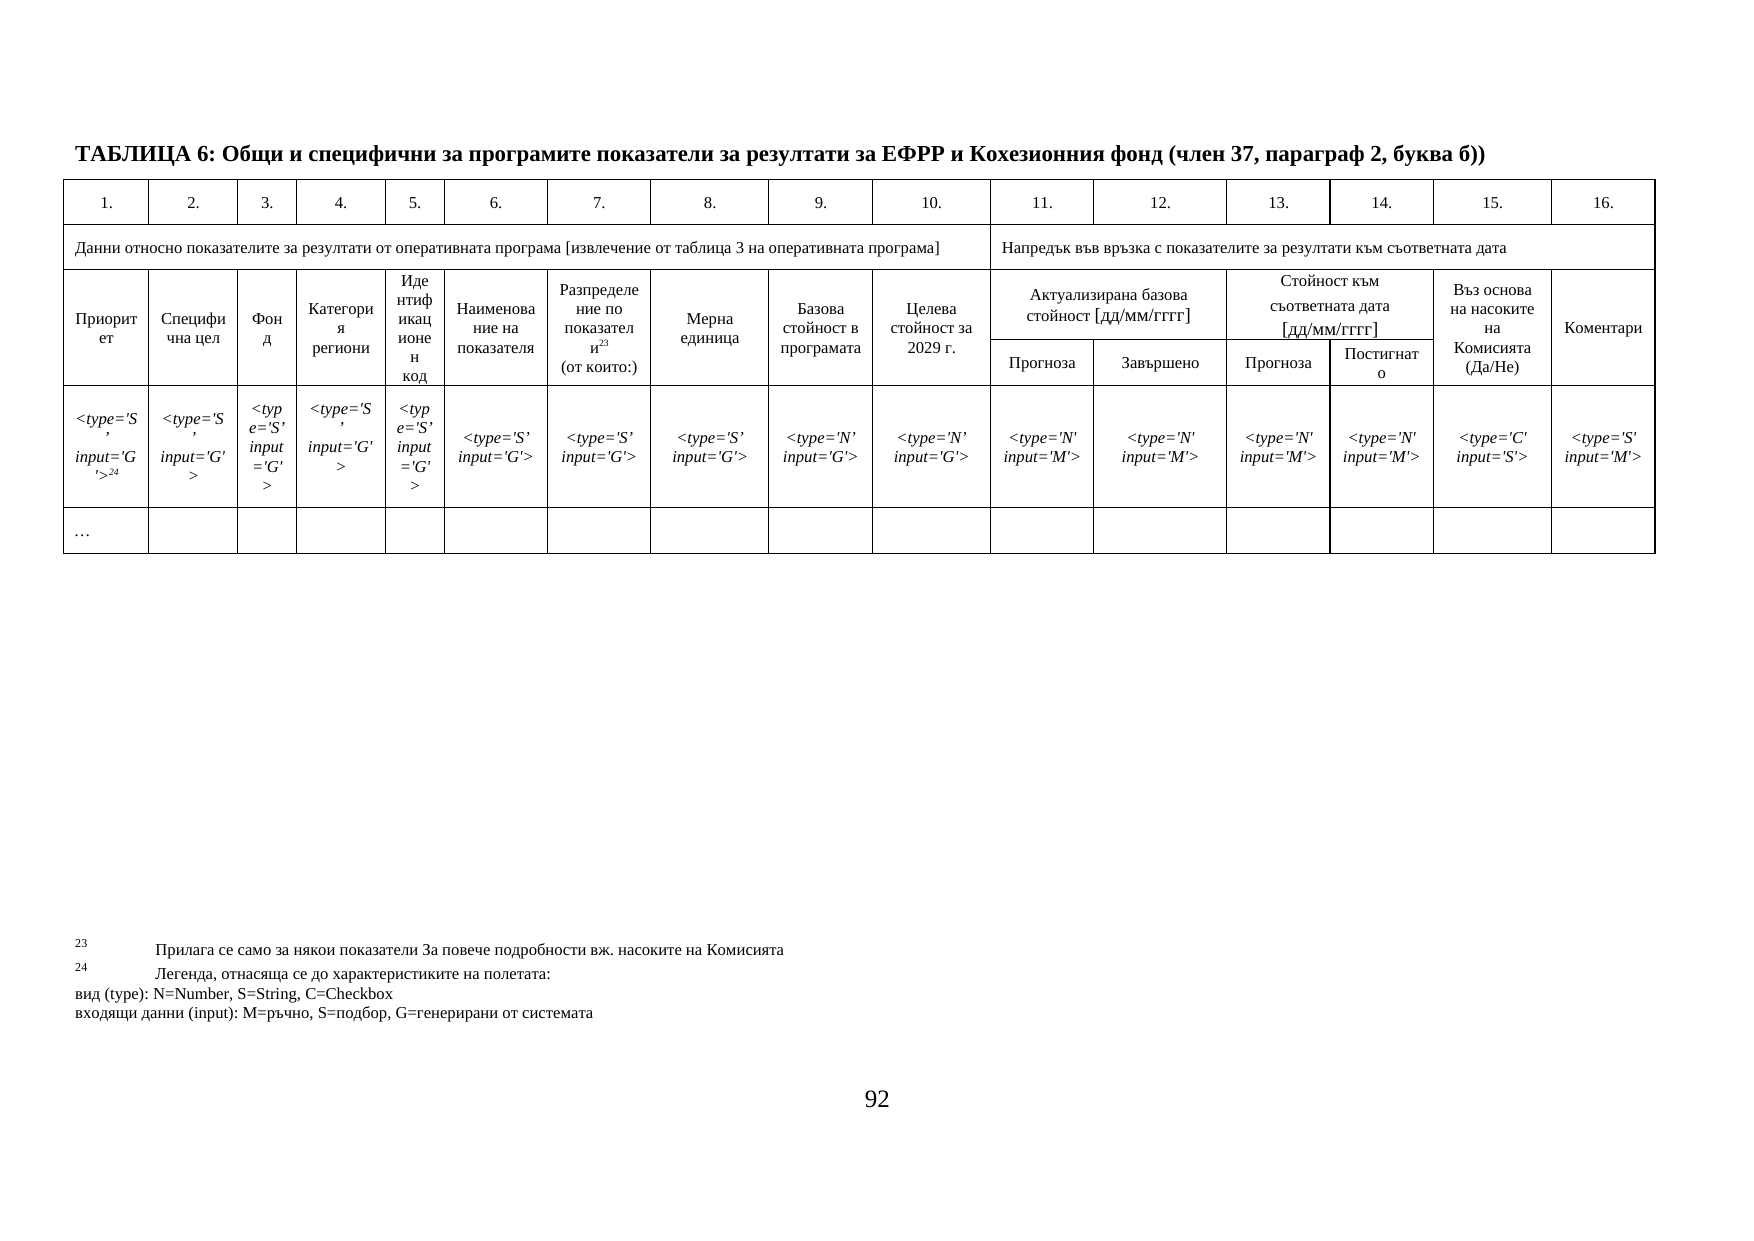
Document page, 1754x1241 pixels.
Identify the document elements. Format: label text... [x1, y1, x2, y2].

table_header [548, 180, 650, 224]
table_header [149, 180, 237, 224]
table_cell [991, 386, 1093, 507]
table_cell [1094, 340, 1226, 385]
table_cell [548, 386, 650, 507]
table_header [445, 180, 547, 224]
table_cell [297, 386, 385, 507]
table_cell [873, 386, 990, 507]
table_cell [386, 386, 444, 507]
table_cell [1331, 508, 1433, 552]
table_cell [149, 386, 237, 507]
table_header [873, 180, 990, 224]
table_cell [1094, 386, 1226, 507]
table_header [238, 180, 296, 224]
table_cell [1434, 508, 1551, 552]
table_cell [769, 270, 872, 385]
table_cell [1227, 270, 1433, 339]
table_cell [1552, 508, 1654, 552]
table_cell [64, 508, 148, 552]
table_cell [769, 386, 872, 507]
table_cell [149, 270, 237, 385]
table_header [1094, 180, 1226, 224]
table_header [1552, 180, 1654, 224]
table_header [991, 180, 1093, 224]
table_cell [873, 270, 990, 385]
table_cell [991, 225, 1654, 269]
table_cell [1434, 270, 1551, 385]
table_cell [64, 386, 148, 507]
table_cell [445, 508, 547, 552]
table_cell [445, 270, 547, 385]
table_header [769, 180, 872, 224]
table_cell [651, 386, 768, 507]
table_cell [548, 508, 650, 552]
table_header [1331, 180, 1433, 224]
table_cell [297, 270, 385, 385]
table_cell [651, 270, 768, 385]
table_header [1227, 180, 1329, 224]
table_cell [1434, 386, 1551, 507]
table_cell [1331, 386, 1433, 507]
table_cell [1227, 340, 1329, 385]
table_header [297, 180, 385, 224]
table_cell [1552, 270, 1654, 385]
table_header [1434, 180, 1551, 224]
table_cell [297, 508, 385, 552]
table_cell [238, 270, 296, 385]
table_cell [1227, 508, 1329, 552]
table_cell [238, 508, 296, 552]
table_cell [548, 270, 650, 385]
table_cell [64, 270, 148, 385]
text ТАБЛИЦА 6: Общи и специфични за програмите показатели за резултати за ЕФРР и Кохезионния фонд (член 37, параграф 2, буква б)) [75, 140, 1679, 166]
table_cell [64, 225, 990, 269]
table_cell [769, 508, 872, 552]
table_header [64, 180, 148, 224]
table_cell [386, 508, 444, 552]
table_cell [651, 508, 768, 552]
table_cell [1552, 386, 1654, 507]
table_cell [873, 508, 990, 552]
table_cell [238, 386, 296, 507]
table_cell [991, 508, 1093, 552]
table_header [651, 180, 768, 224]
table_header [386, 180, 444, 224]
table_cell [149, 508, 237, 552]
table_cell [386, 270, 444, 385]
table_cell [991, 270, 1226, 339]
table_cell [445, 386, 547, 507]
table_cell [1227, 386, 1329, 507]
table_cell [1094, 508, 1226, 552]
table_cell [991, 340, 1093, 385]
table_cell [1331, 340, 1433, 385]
